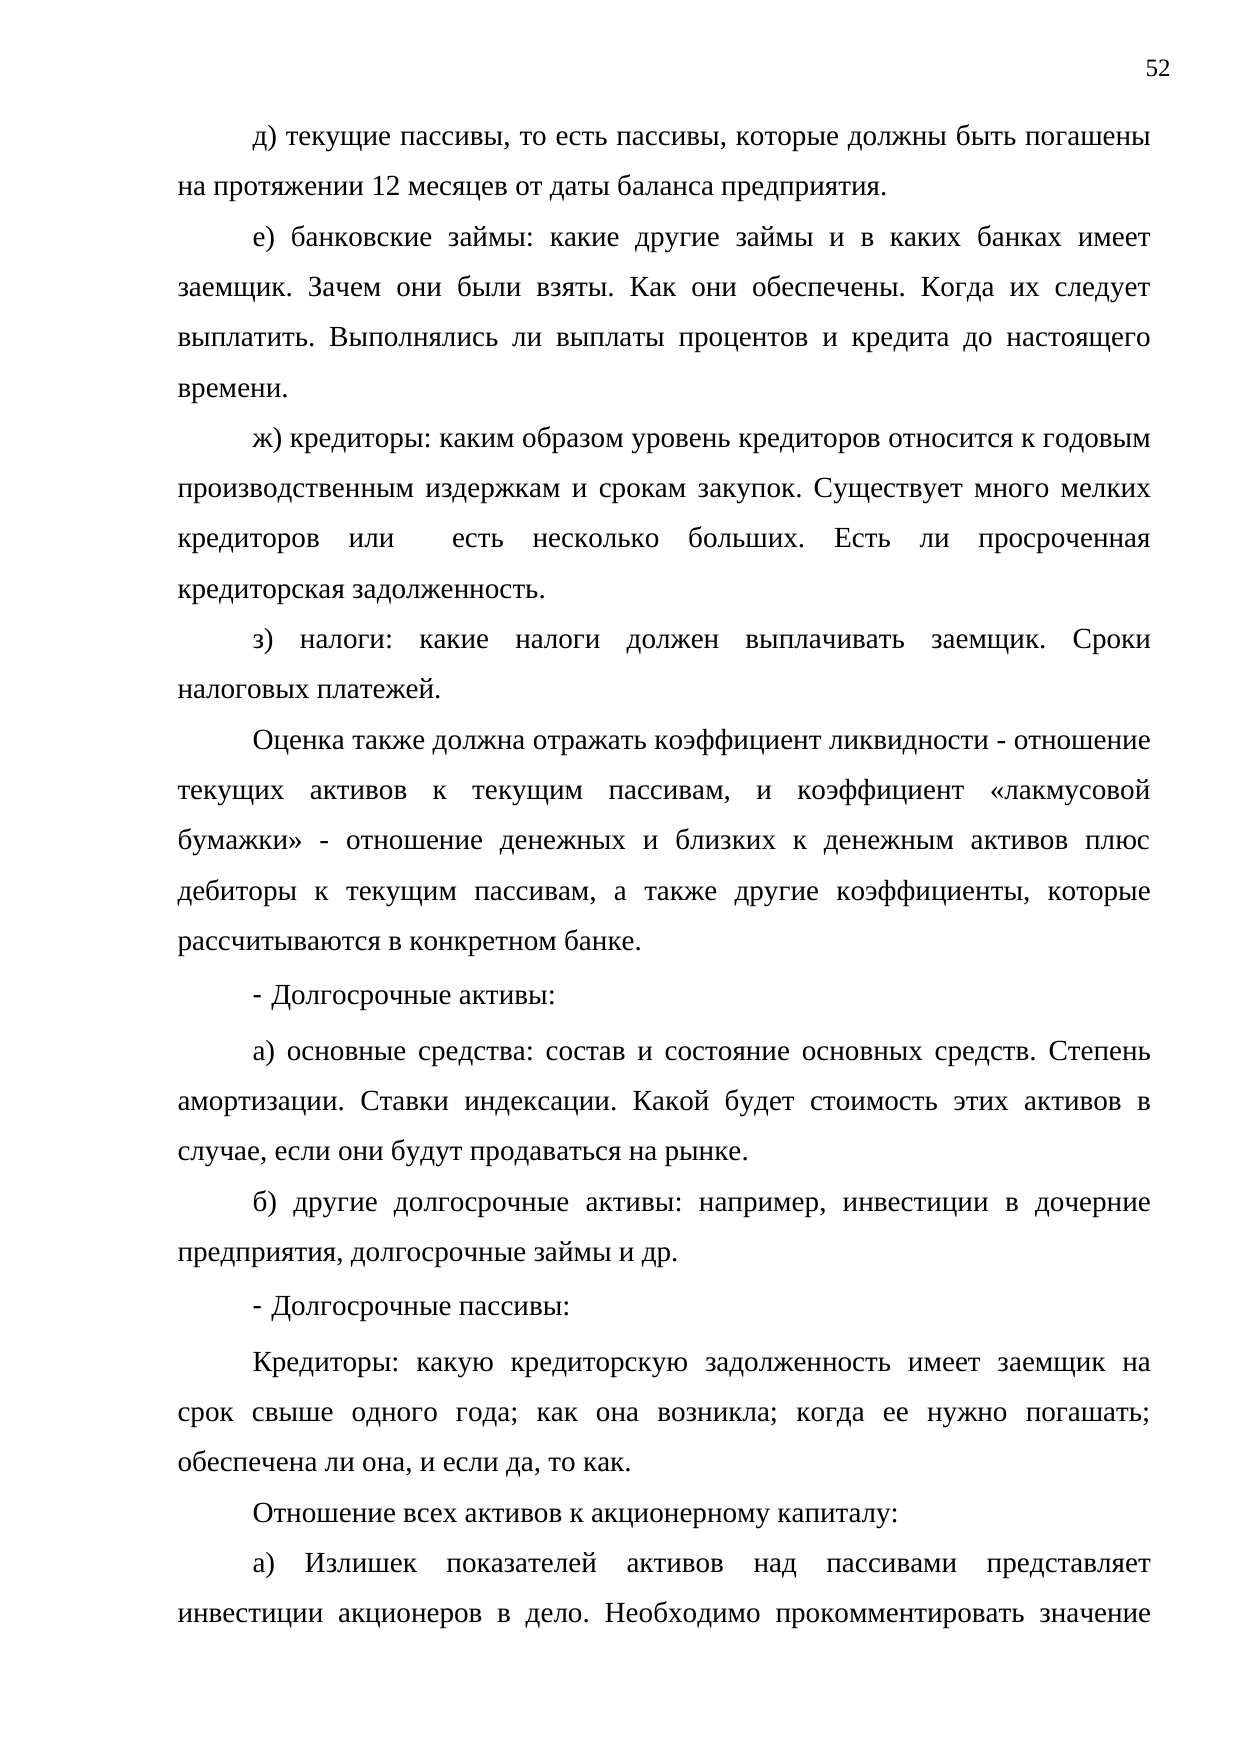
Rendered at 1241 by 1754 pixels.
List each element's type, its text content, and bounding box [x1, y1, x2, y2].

list Долгосрочные пассивы: [177, 1284, 1152, 1324]
list Оценка также должна отражать коэффициент ликвидности - отношение текущих активов к текущим пассивам, и коэффициент «лакмусовой бумажки» - отношение денежных и близких к денежным активов плюс дебиторы к текущим пассивам, а также другие коэффициенты, которые рассчитываются в конкретном банке. [177, 722, 1152, 957]
list е) банковские займы: какие другие займы и в каких банках имеет заемщик. Зачем они были взяты. Как они обеспечены. Когда их следует выплатить. Выполнялись ли выплаты процентов и кредита до настоящего времени. [177, 219, 1152, 403]
list д) текущие пассивы, то есть пассивы, которые должны быть погашены на протяжении 12 месяцев от даты баланса предприятия. [177, 118, 1152, 202]
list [177, 1545, 1152, 1629]
list ж) кредиторы: каким образом уровень кредиторов относится к годовым производственным издержкам и срокам закупок. Существует много мелких кредиторов или есть несколько больших. Есть ли просроченная кредиторская задолженность. [177, 420, 1152, 604]
list а) основные средства: состав и состояние основных средств. Степень амортизации. Ставки индексации. Какой будет стоимость этих активов в случае, если они будут продаваться на рынке. [177, 1033, 1152, 1167]
list Кредиторы: какую кредиторскую задолженность имеет заемщик на срок свыше одного года; как она возникла; когда ее нужно погашать; обеспечена ли она, и если да, то как. [177, 1344, 1152, 1478]
list б) другие долгосрочные активы: например, инвестиции в дочерние предприятия, долгосрочные займы и др. [177, 1184, 1152, 1268]
list з) налоги: какие налоги должен выплачивать заемщик. Сроки налоговых платежей. [177, 621, 1152, 705]
list Долгосрочные активы: [177, 973, 1152, 1013]
list Отношение всех активов к акционерному капиталу: [177, 1495, 1152, 1528]
